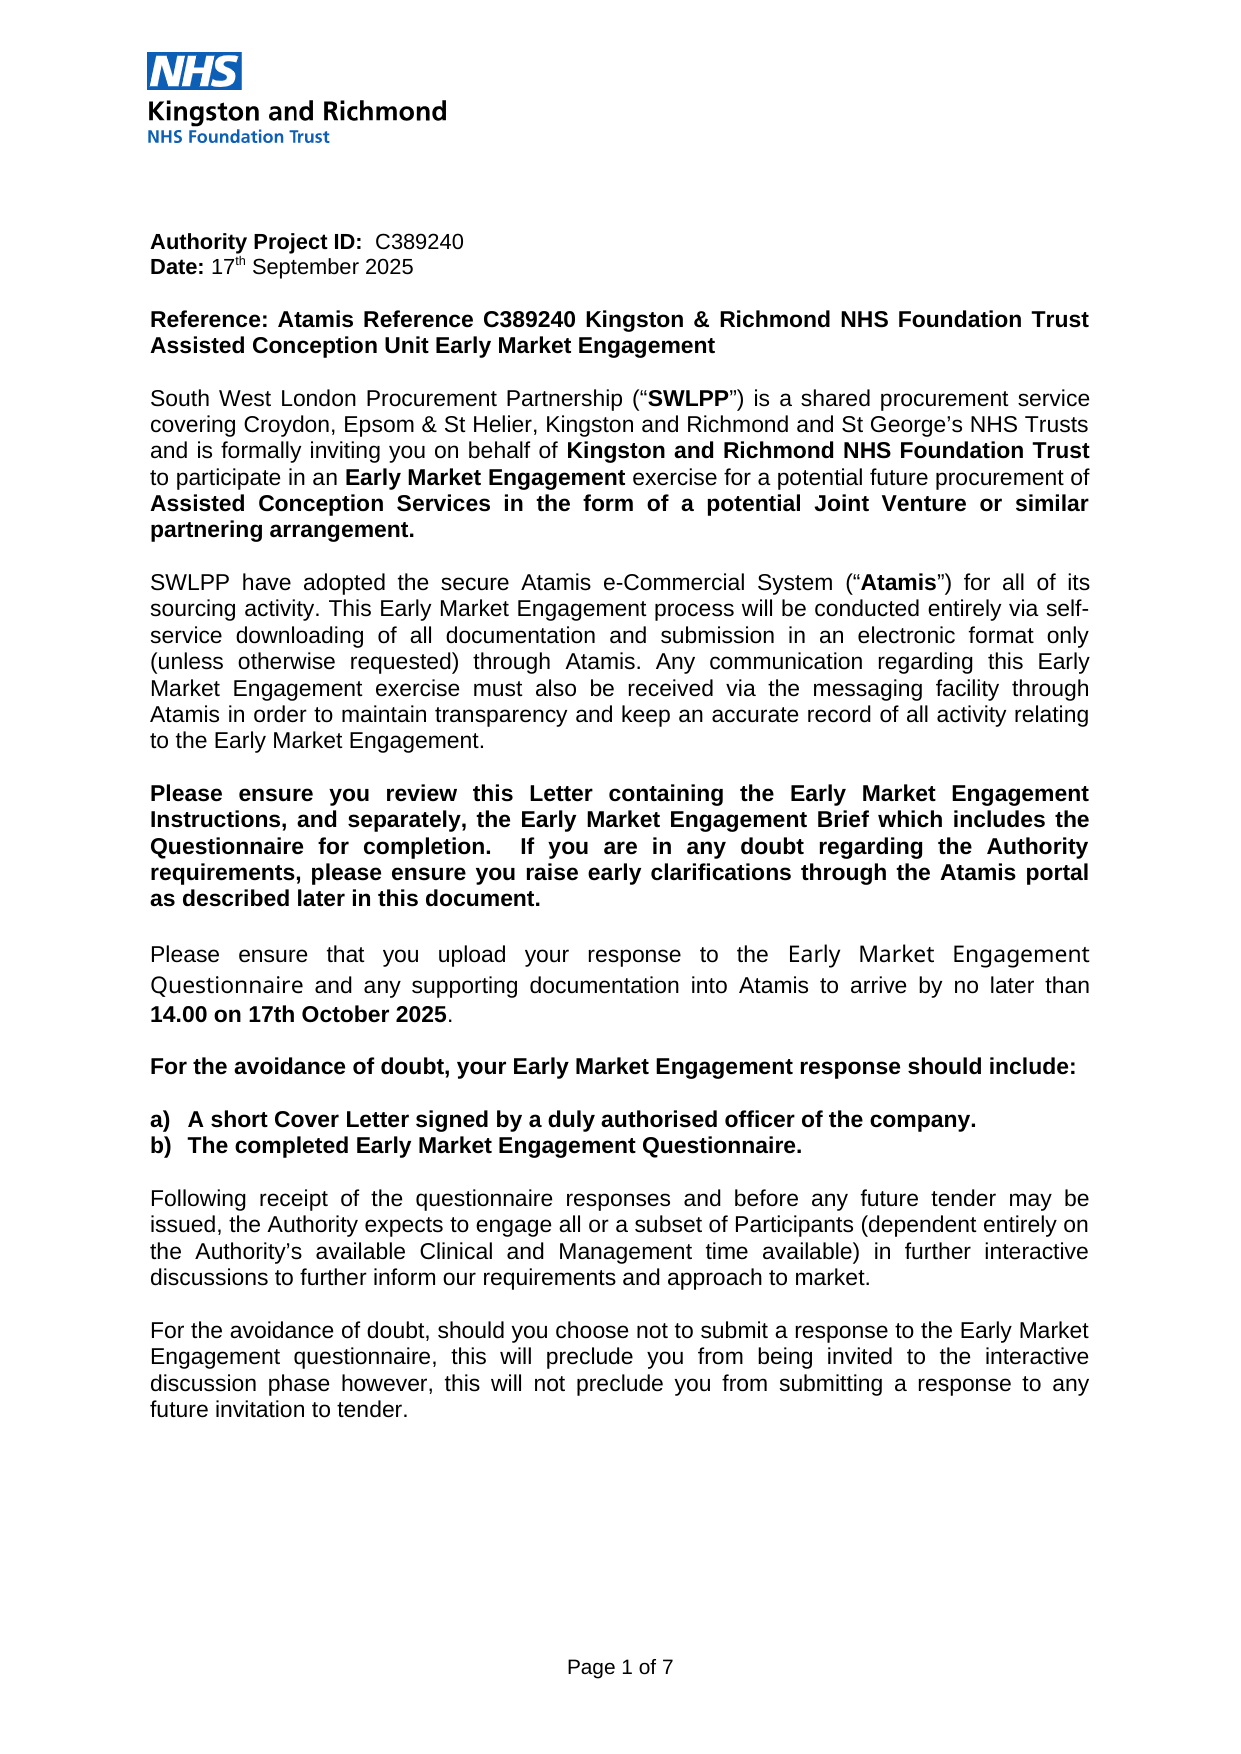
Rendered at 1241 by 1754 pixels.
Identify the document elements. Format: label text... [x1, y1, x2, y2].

text Reference: Atamis Reference C389240 Kingston & Richmond NHS Foundation Trust Assisted Conception Unit Early Market Engagement [150, 306, 1090, 358]
text SWLPP have adopted the secure Atamis e-Commercial System (“Atamis”) for all of its sourcing activity. This Early Market Engagement process will be conducted entirely via self-service downloading of all documentation and submission in an electronic format only (unless otherwise requested) through Atamis. Any communication regarding this Early Market Engagement exercise must also be received via the messaging facility through Atamis in order to maintain transparency and keep an accurate record of all activity relating to the Early Market Engagement. [150, 569, 1090, 753]
picture [142, 45, 449, 146]
list A short Cover Letter signed by a duly authorised officer of the company. [150, 1106, 1090, 1132]
list The completed Early Market Engagement Questionnaire. [150, 1132, 1090, 1159]
text Following receipt of the questionnaire responses and before any future tender may be issued, the Authority expects to engage all or a subset of Participants (dependent entirely on the Authority’s available Clinical and Management time available) in further interactive discussions to further inform our requirements and approach to market. [150, 1185, 1090, 1290]
text For the avoidance of doubt, your Early Market Engagement response should include: [150, 1053, 1090, 1079]
text Authority Project ID: C389240 [150, 229, 1090, 254]
text Please ensure you review this Letter containing the Early Market Engagement Instructions, and separately, the Early Market Engagement Brief which includes the Questionnaire for completion. If you are in any doubt regarding the Authority requirements, please ensure you raise early clarifications through the Atamis portal as described later in this document. [150, 780, 1090, 912]
text South West London Procurement Partnership (“SWLPP”) is a shared procurement service covering Croydon, Epsom & St Helier, Kingston and Richmond and St George’s NHS Trusts and is formally inviting you on behalf of Kingston and Richmond NHS Foundation Trust to participate in an Early Market Engagement exercise for a potential future procurement of Assisted Conception Services in the form of a potential Joint Venture or similar partnering arrangement. [150, 384, 1090, 543]
text For the avoidance of doubt, should you choose not to submit a response to the Early Market Engagement questionnaire, this will preclude you from being invited to the interactive discussion phase however, this will not preclude you from submitting a response to any future invitation to tender. [150, 1317, 1090, 1422]
text Date: 17th September 2025 [150, 254, 1090, 279]
text Please ensure that you upload your response to the Early Market Engagement Questionnaire and any supporting documentation into Atamis to arrive by no later than 14.00 on 17th October 2025. [150, 938, 1090, 1027]
